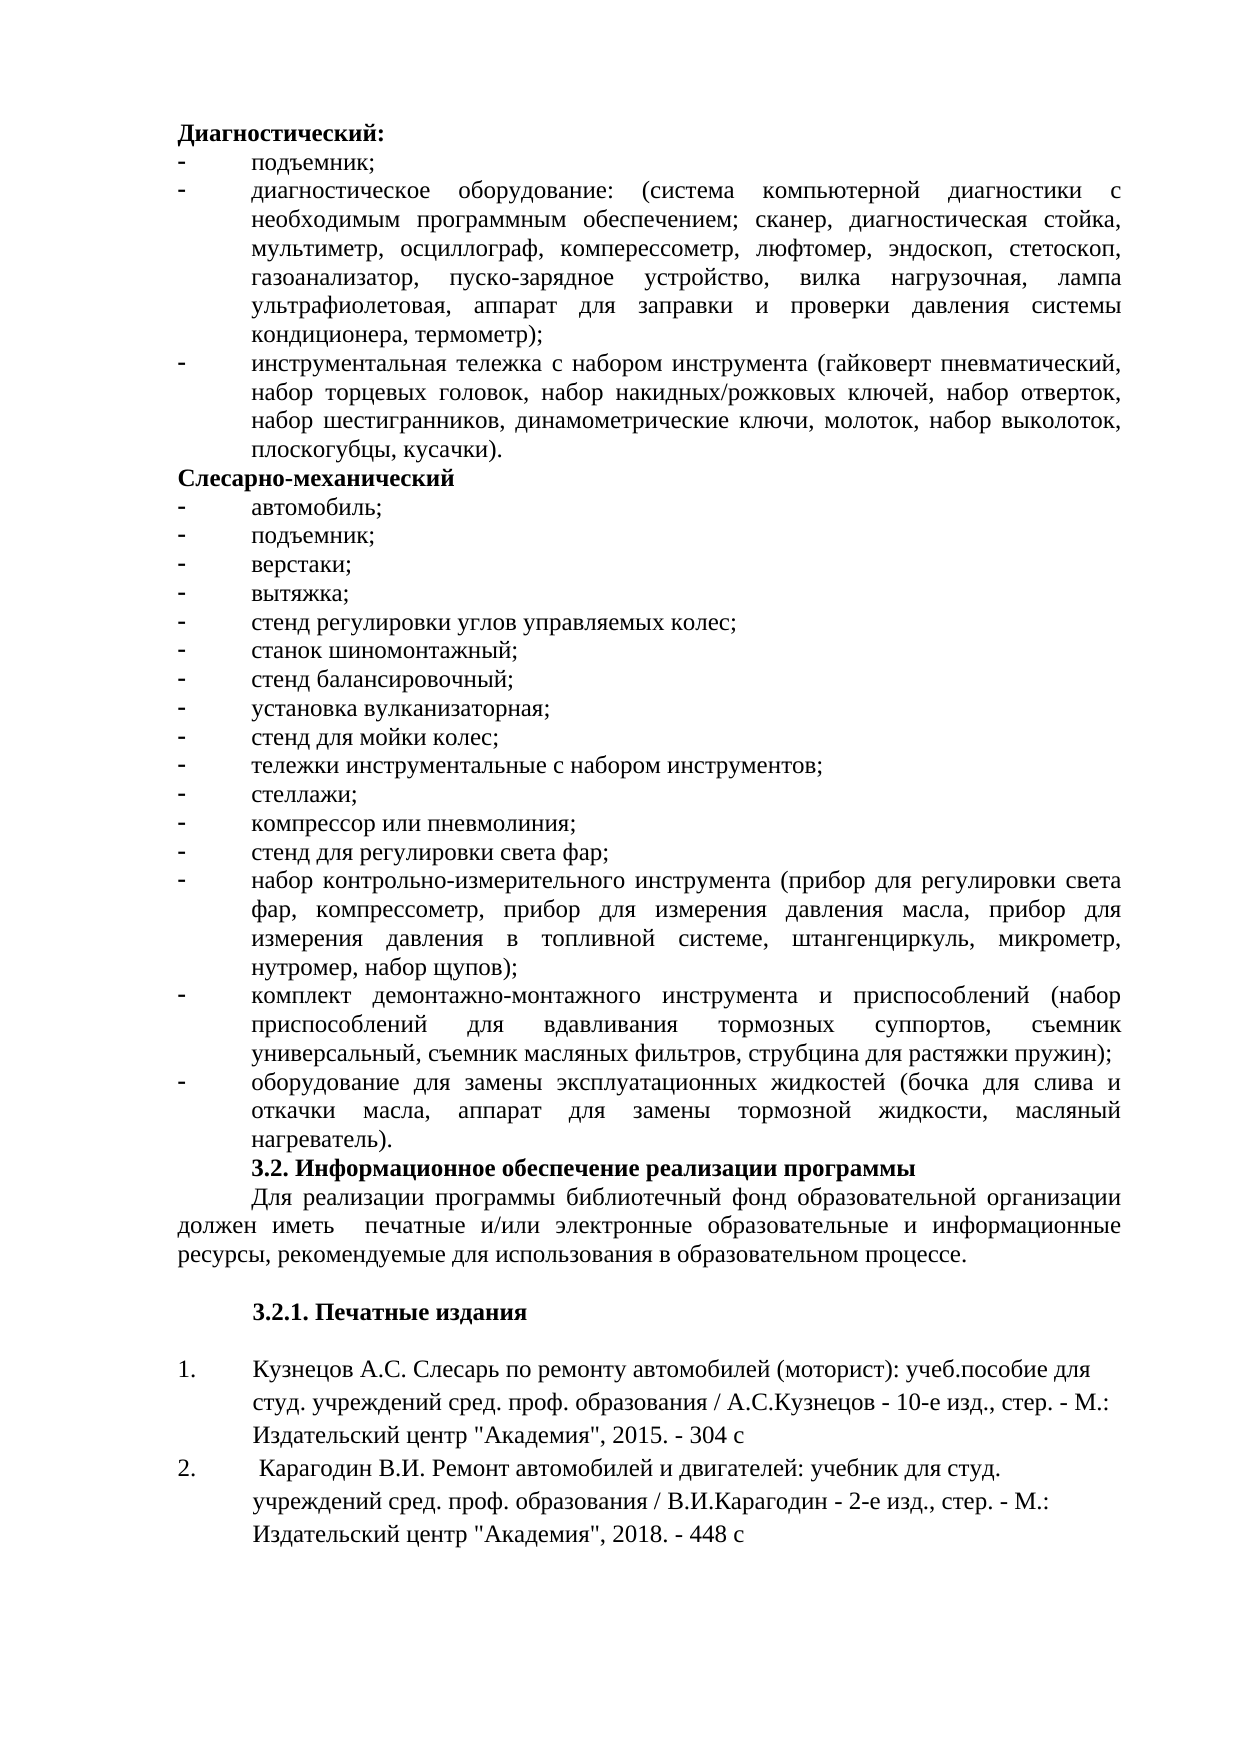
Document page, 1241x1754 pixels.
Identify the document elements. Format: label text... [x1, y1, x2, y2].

list набор контрольно-измерительного инструмента (прибор для регулировки света фар, компрессометр, прибор для измерения давления масла, прибор для измерения давления в топливной системе, штангенциркуль, микрометр, нутромер, набор щупов); [177, 866, 1122, 981]
list компрессор или пневмолиния; [177, 808, 1122, 837]
list 3.2.1. Печатные издания [252, 1297, 1122, 1326]
list инструментальная тележка с набором инструмента (гайковерт пневматический, набор торцевых головок, набор накидных/рожковых ключей, набор отверток, набор шестигранников, динамометрические ключи, молоток, набор выколоток, плоскогубцы, кусачки). [177, 348, 1122, 463]
list автомобиль; [177, 492, 1122, 521]
list стенд балансировочный; [177, 664, 1122, 693]
text Диагностический: [177, 118, 1122, 147]
text Слесарно-механический [177, 463, 1122, 492]
list установка вулканизаторная; [177, 693, 1122, 722]
list станок шиномонтажный; [177, 636, 1122, 664]
list вытяжка; [177, 578, 1122, 607]
list оборудование для замены эксплуатационных жидкостей (бочка для слива и откачки масла, аппарат для замены тормозной жидкости, масляный нагреватель). [177, 1067, 1122, 1153]
list стенд регулировки углов управляемых колес; [177, 607, 1122, 636]
text 3.2. Информационное обеспечение реализации программы [177, 1153, 1122, 1182]
list стенд для мойки колес; [177, 722, 1122, 751]
text Для реализации программы библиотечный фонд образовательной организации должен иметь печатные и/или электронные образовательные и информационные ресурсы, рекомендуемые для использования в образовательном процессе. [177, 1182, 1122, 1268]
list тележки инструментальные с набором инструментов; [177, 751, 1122, 779]
list подъемник; [177, 147, 1122, 176]
list комплект демонтажно-монтажного инструмента и приспособлений (набор приспособлений для вдавливания тормозных суппортов, съемник универсальный, съемник масляных фильтров, струбцина для растяжки пружин); [177, 981, 1122, 1067]
list диагностическое оборудование: (система компьютерной диагностики с необходимым программным обеспечением; сканер, диагностическая стойка, мультиметр, осциллограф, комперессометр, люфтомер, эндоскоп, стетоскоп, газоанализатор, пуско-зарядное устройство, вилка нагрузочная, лампа ультрафиолетовая, аппарат для заправки и проверки давления системы кондиционера, термометр); [177, 176, 1122, 348]
list Кузнецов А.С. Слесарь по ремонту автомобилей (моторист): учеб.пособие для студ. учреждений сред. проф. образования / А.С.Кузнецов - 10-е изд., стер. - М.: Издательский центр "Академия", 2015. - 304 с [177, 1354, 1122, 1449]
list верстаки; [177, 549, 1122, 578]
list подъемник; [177, 521, 1122, 549]
list Карагодин В.И. Ремонт автомобилей и двигателей: учебник для студ. учреждений сред. проф. образования / В.И.Карагодин - 2-е изд., стер. - М.: Издательский центр "Академия", 2018. - 448 с [177, 1453, 1122, 1548]
list стенд для регулировки света фар; [177, 837, 1122, 866]
list стеллажи; [177, 779, 1122, 808]
